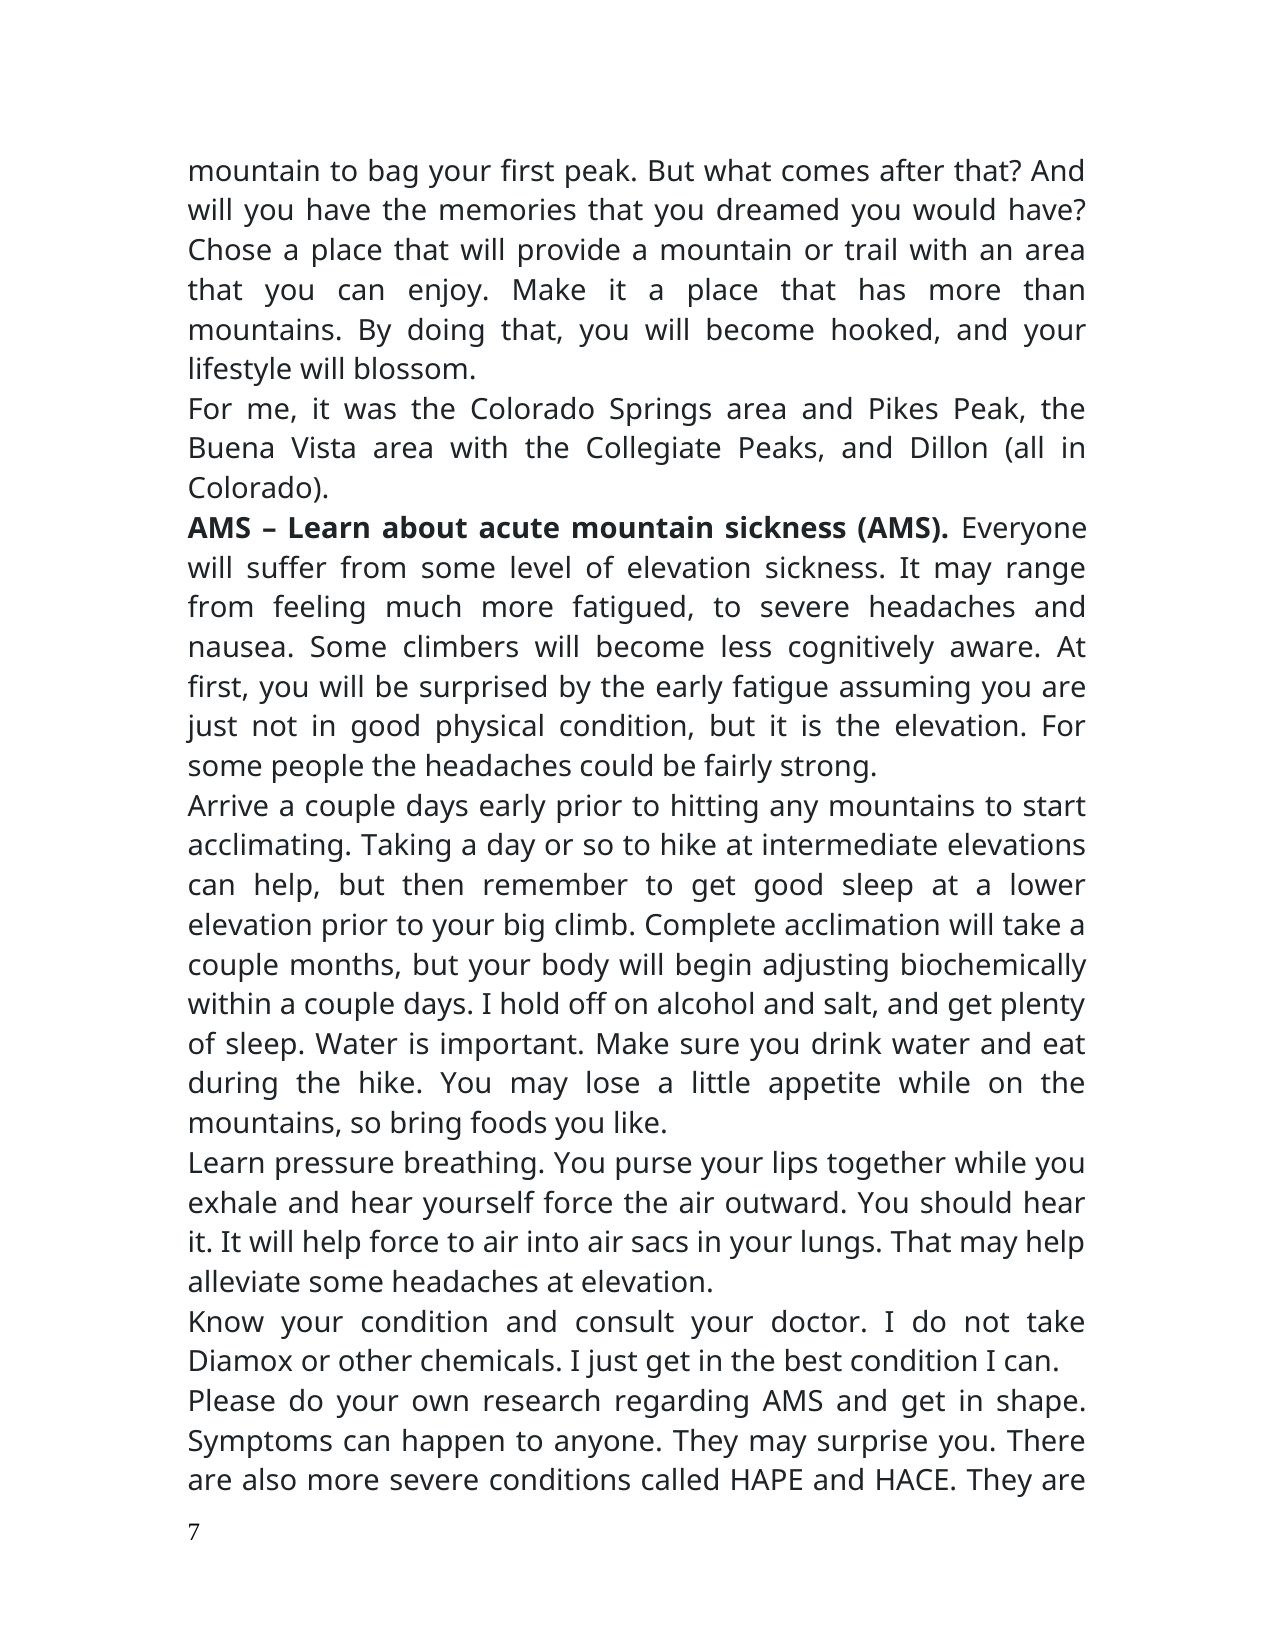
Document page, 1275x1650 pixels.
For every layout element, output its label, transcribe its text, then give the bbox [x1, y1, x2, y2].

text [187, 150, 1087, 388]
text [187, 1380, 1087, 1499]
text Arrive a couple days early prior to hitting any mountains to start acclimating. Taking a day or so to hike at intermediate elevations can help, but then remember to get good sleep at a lower elevation prior to your big climb. Complete acclimation will take a couple months, but your body will begin adjusting biochemically within a couple days. I hold off on alcohol and salt, and get plenty of sleep. Water is important. Make sure you drink water and eat during the hike. You may lose a little appetite while on the mountains, so bring foods you like. [187, 785, 1087, 1142]
text Learn pressure breathing. You purse your lips together while you exhale and hear yourself force the air outward. You should hear it. It will help force to air into air sacs in your lungs. That may help alleviate some headaches at elevation. [187, 1142, 1087, 1301]
text AMS – Learn about acute mountain sickness (AMS). Everyone will suffer from some level of elevation sickness. It may range from feeling much more fatigued, to severe headaches and nausea. Some climbers will become less cognitively aware. At first, you will be surprised by the early fatigue assuming you are just not in good physical condition, but it is the elevation. For some people the headaches could be fairly strong. [187, 507, 1087, 785]
text For me, it was the Colorado Springs area and Pikes Peak, the Buena Vista area with the Collegiate Peaks, and Dillon (all in Colorado). [187, 388, 1087, 507]
text Know your condition and consult your doctor. I do not take Diamox or other chemicals. I just get in the best condition I can. [187, 1301, 1087, 1380]
